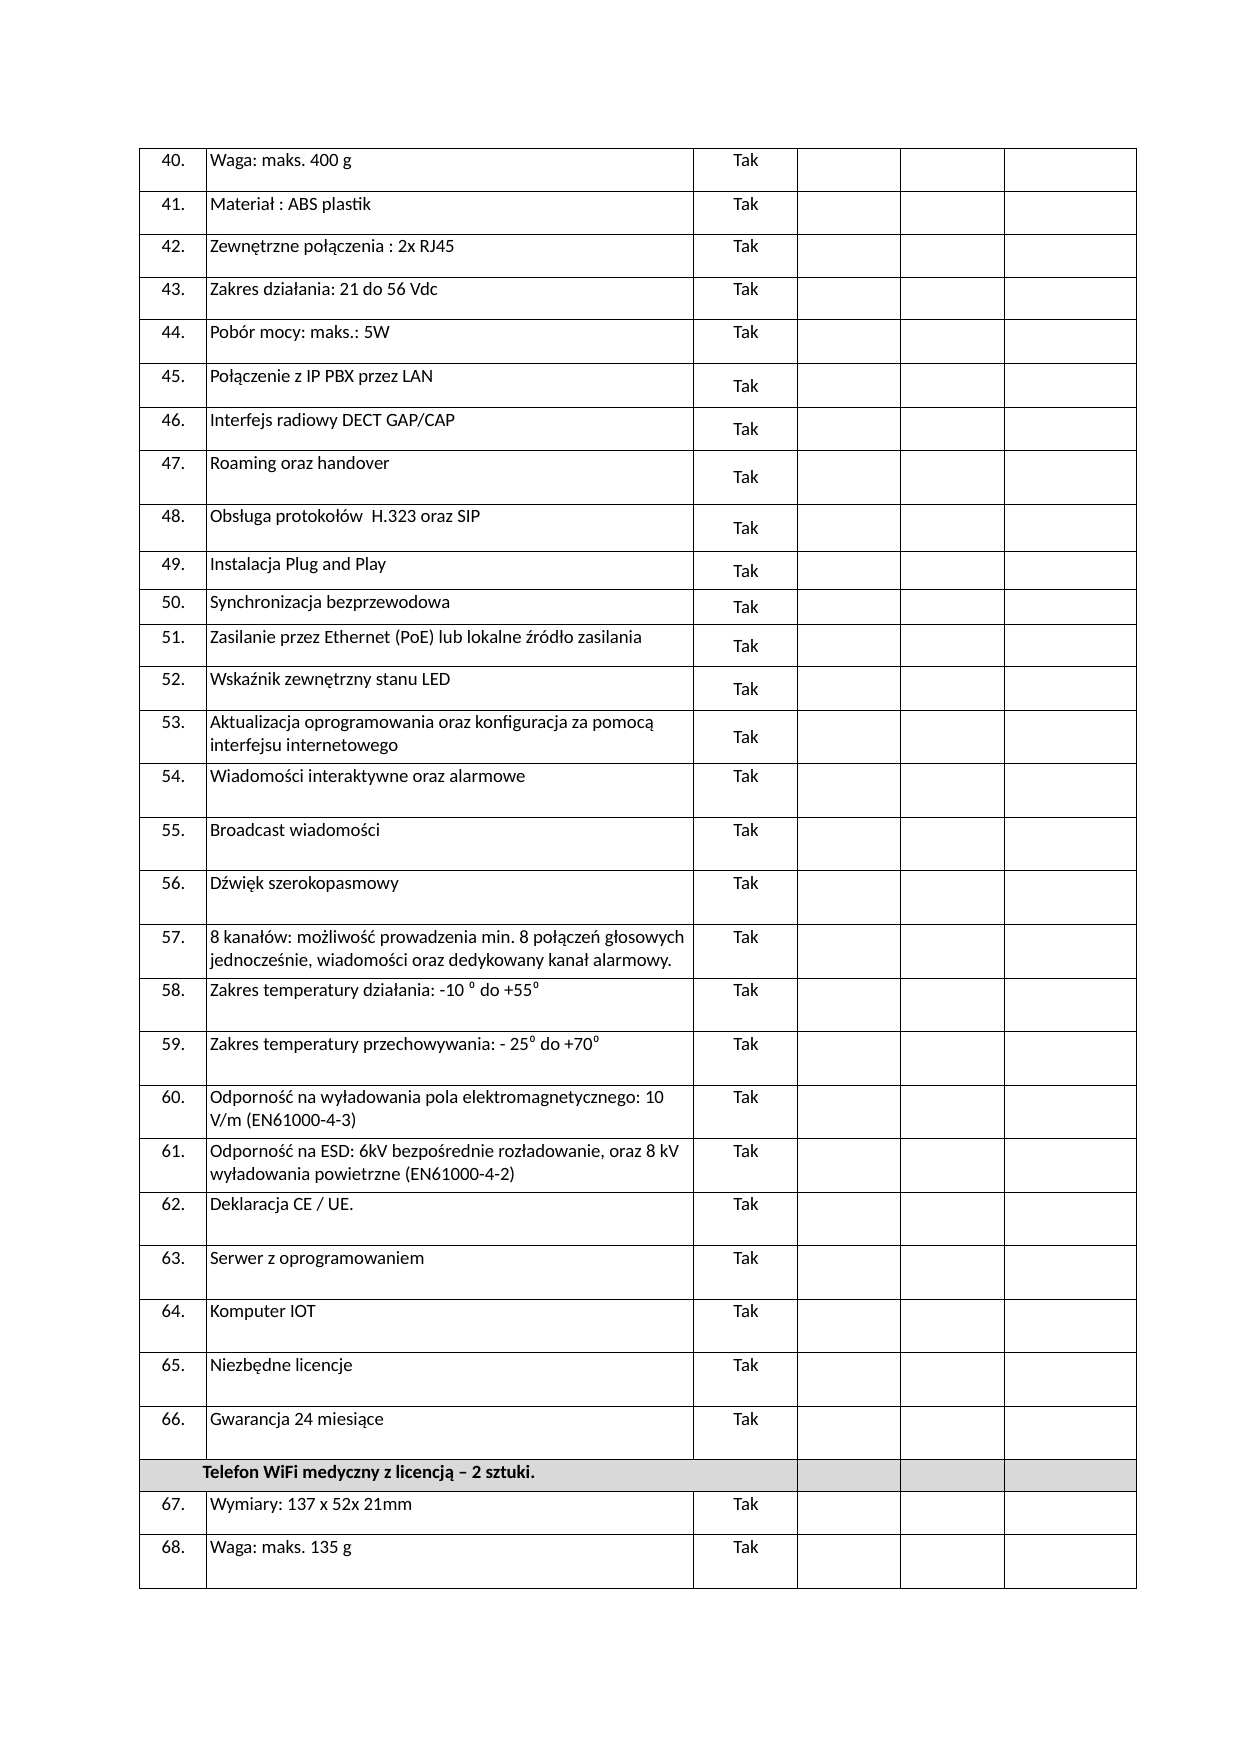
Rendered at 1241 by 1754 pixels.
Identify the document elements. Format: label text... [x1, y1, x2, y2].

table_cell [1005, 364, 1136, 407]
table_cell Materiał : ABS plastik [207, 192, 693, 233]
table_cell Niezbędne licencje [207, 1353, 693, 1406]
table_cell 45. [140, 364, 206, 407]
table_cell Tak [694, 1193, 797, 1245]
table_cell Instalacja Plug and Play [207, 552, 693, 589]
table_cell 53. [140, 711, 206, 763]
table_cell 61. [140, 1139, 206, 1192]
table_cell [798, 764, 900, 817]
table_cell [1005, 552, 1136, 589]
table_cell 49. [140, 552, 206, 589]
table_cell Tak [694, 764, 797, 817]
table_cell [798, 320, 900, 363]
table_cell [798, 451, 900, 503]
table_cell [901, 505, 1004, 551]
table_cell [1005, 408, 1136, 450]
table_cell [901, 667, 1004, 710]
table_cell Tak [694, 192, 797, 233]
table_cell 52. [140, 667, 206, 710]
table_cell [901, 1300, 1004, 1352]
table_cell Telefon WiFi medyczny z licencją – 2 sztuki. [140, 1460, 797, 1491]
table_cell Pobór mocy: maks.: 5W [207, 320, 693, 363]
table_cell Tak [694, 320, 797, 363]
table_cell [1005, 149, 1136, 191]
table_cell [1005, 979, 1136, 1031]
table_cell [1005, 871, 1136, 924]
table_cell [1005, 818, 1136, 870]
table_cell Tak [694, 451, 797, 503]
table_cell [901, 1535, 1004, 1587]
table_cell 59. [140, 1032, 206, 1084]
table_cell Odporność na ESD: 6kV bezpośrednie rozładowanie, oraz 8 kV wyładowania powietrzne (EN61000-4-2) [207, 1139, 693, 1192]
table_cell Tak [694, 1492, 797, 1534]
table_cell [798, 590, 900, 624]
table_cell [798, 1246, 900, 1299]
table_cell Tak [694, 278, 797, 319]
table_cell Tak [694, 364, 797, 407]
table_cell [798, 149, 900, 191]
table_cell Waga: maks. 135 g [207, 1535, 693, 1587]
table_cell 40. [140, 149, 206, 191]
table_cell 55. [140, 818, 206, 870]
table_cell [798, 871, 900, 924]
table_cell 68. [140, 1535, 206, 1587]
table_cell [901, 711, 1004, 763]
table_cell Deklaracja CE / UE. [207, 1193, 693, 1245]
table_cell 42. [140, 235, 206, 277]
table_cell Zewnętrzne połączenia : 2x RJ45 [207, 235, 693, 277]
table_cell [1005, 667, 1136, 710]
table_cell 43. [140, 278, 206, 319]
table_cell [798, 235, 900, 277]
table_cell [798, 711, 900, 763]
table_cell 51. [140, 625, 206, 666]
table_cell [901, 590, 1004, 624]
table_cell 50. [140, 590, 206, 624]
table_cell Tak [694, 979, 797, 1031]
table_cell [901, 625, 1004, 666]
table_cell 62. [140, 1193, 206, 1245]
table_cell Tak [694, 1535, 797, 1587]
table_cell Tak [694, 149, 797, 191]
table_cell 65. [140, 1353, 206, 1406]
table_cell Wymiary: 137 x 52x 21mm [207, 1492, 693, 1534]
table_cell [901, 1086, 1004, 1138]
table_cell [901, 278, 1004, 319]
table_cell 48. [140, 505, 206, 551]
table_cell Serwer z oprogramowaniem [207, 1246, 693, 1299]
table_cell 63. [140, 1246, 206, 1299]
table_cell Odporność na wyładowania pola elektromagnetycznego: 10 V/m (EN61000-4-3) [207, 1086, 693, 1138]
table_cell [901, 235, 1004, 277]
table_cell Tak [694, 1086, 797, 1138]
table_cell Tak [694, 818, 797, 870]
table_cell [901, 408, 1004, 450]
table_cell [901, 192, 1004, 233]
table_cell [1005, 1246, 1136, 1299]
table_cell [798, 1300, 900, 1352]
table_cell [1005, 1032, 1136, 1084]
table_cell [901, 1492, 1004, 1534]
table_cell [1005, 1353, 1136, 1406]
table_cell 44. [140, 320, 206, 363]
table_cell [798, 1407, 900, 1459]
table_cell [798, 364, 900, 407]
table_cell Komputer IOT [207, 1300, 693, 1352]
table_cell [1005, 320, 1136, 363]
table_cell [1005, 1193, 1136, 1245]
table_cell 47. [140, 451, 206, 503]
table_cell [1005, 711, 1136, 763]
table_cell Tak [694, 505, 797, 551]
table_cell [1005, 590, 1136, 624]
table_cell [1005, 505, 1136, 551]
table_cell [1005, 1492, 1136, 1534]
table_cell 67. [140, 1492, 206, 1534]
table_cell [1005, 1086, 1136, 1138]
table_cell Połączenie z IP PBX przez LAN [207, 364, 693, 407]
table_cell [1005, 192, 1136, 233]
table_cell 66. [140, 1407, 206, 1459]
table_cell Synchronizacja bezprzewodowa [207, 590, 693, 624]
table_cell [901, 552, 1004, 589]
table_cell [901, 925, 1004, 977]
table_cell Tak [694, 235, 797, 277]
table_cell 41. [140, 192, 206, 233]
table_cell Gwarancja 24 miesiące [207, 1407, 693, 1459]
table_cell 8 kanałów: możliwość prowadzenia min. 8 połączeń głosowych jednocześnie, wiadomości oraz dedykowany kanał alarmowy. [207, 925, 693, 977]
table_cell [798, 818, 900, 870]
table_cell [798, 1353, 900, 1406]
table_cell Tak [694, 1139, 797, 1192]
table_cell Zakres działania: 21 do 56 Vdc [207, 278, 693, 319]
table_cell [1005, 1139, 1136, 1192]
table_cell [798, 1086, 900, 1138]
table_cell Aktualizacja oprogramowania oraz konfiguracja za pomocą interfejsu internetowego [207, 711, 693, 763]
table_cell Wskaźnik zewnętrzny stanu LED [207, 667, 693, 710]
table_cell [1005, 925, 1136, 977]
table_cell [901, 149, 1004, 191]
table_cell 56. [140, 871, 206, 924]
table_cell [901, 364, 1004, 407]
table_cell Tak [694, 1032, 797, 1084]
table_cell [901, 451, 1004, 503]
table_cell [798, 979, 900, 1031]
table_cell Tak [694, 1407, 797, 1459]
table_cell [1005, 1460, 1136, 1491]
table_cell [1005, 764, 1136, 817]
table_cell Zakres temperatury działania: -10 ⁰ do +55⁰ [207, 979, 693, 1031]
table_cell [798, 667, 900, 710]
table_cell 60. [140, 1086, 206, 1138]
table_cell Zasilanie przez Ethernet (PoE) lub lokalne źródło zasilania [207, 625, 693, 666]
table_cell [901, 1246, 1004, 1299]
table_cell [1005, 1300, 1136, 1352]
table_cell 57. [140, 925, 206, 977]
table_cell Broadcast wiadomości [207, 818, 693, 870]
table_cell [798, 552, 900, 589]
table_cell Tak [694, 552, 797, 589]
table_cell [901, 1032, 1004, 1084]
table_cell 64. [140, 1300, 206, 1352]
table_cell Tak [694, 667, 797, 710]
table_cell [798, 1492, 900, 1534]
table_cell [901, 1193, 1004, 1245]
table_cell [798, 1193, 900, 1245]
table_cell [901, 1139, 1004, 1192]
table_cell [901, 1460, 1004, 1491]
table_cell [798, 625, 900, 666]
table_cell Roaming oraz handover [207, 451, 693, 503]
table_cell Tak [694, 408, 797, 450]
table_cell Interfejs radiowy DECT GAP/CAP [207, 408, 693, 450]
table_cell Tak [694, 1353, 797, 1406]
table_cell 46. [140, 408, 206, 450]
table_cell 54. [140, 764, 206, 817]
table_cell Tak [694, 711, 797, 763]
table_cell Tak [694, 625, 797, 666]
table_cell Tak [694, 925, 797, 977]
table_cell Obsługa protokołów H.323 oraz SIP [207, 505, 693, 551]
table_cell [901, 1353, 1004, 1406]
table_cell Tak [694, 871, 797, 924]
table_cell [798, 1460, 900, 1491]
table_cell [798, 925, 900, 977]
table_cell [798, 505, 900, 551]
table_cell [798, 1535, 900, 1587]
table_cell [901, 320, 1004, 363]
table_cell [1005, 625, 1136, 666]
table_cell Wiadomości interaktywne oraz alarmowe [207, 764, 693, 817]
table_cell [901, 871, 1004, 924]
table_cell Tak [694, 590, 797, 624]
table_cell [901, 764, 1004, 817]
table_cell [798, 1139, 900, 1192]
table_cell Dźwięk szerokopasmowy [207, 871, 693, 924]
table_cell 58. [140, 979, 206, 1031]
table_cell [1005, 1535, 1136, 1587]
table_cell [798, 1032, 900, 1084]
table_cell [901, 1407, 1004, 1459]
table_cell Tak [694, 1246, 797, 1299]
table_cell [1005, 235, 1136, 277]
table_cell Tak [694, 1300, 797, 1352]
table_cell [1005, 1407, 1136, 1459]
table_cell [1005, 451, 1136, 503]
table_cell [901, 818, 1004, 870]
table_cell [798, 278, 900, 319]
table_cell [1005, 278, 1136, 319]
table_cell [901, 979, 1004, 1031]
table_cell [798, 408, 900, 450]
table_cell Zakres temperatury przechowywania: - 25⁰ do +70⁰ [207, 1032, 693, 1084]
table_cell Waga: maks. 400 g [207, 149, 693, 191]
table_cell [798, 192, 900, 233]
